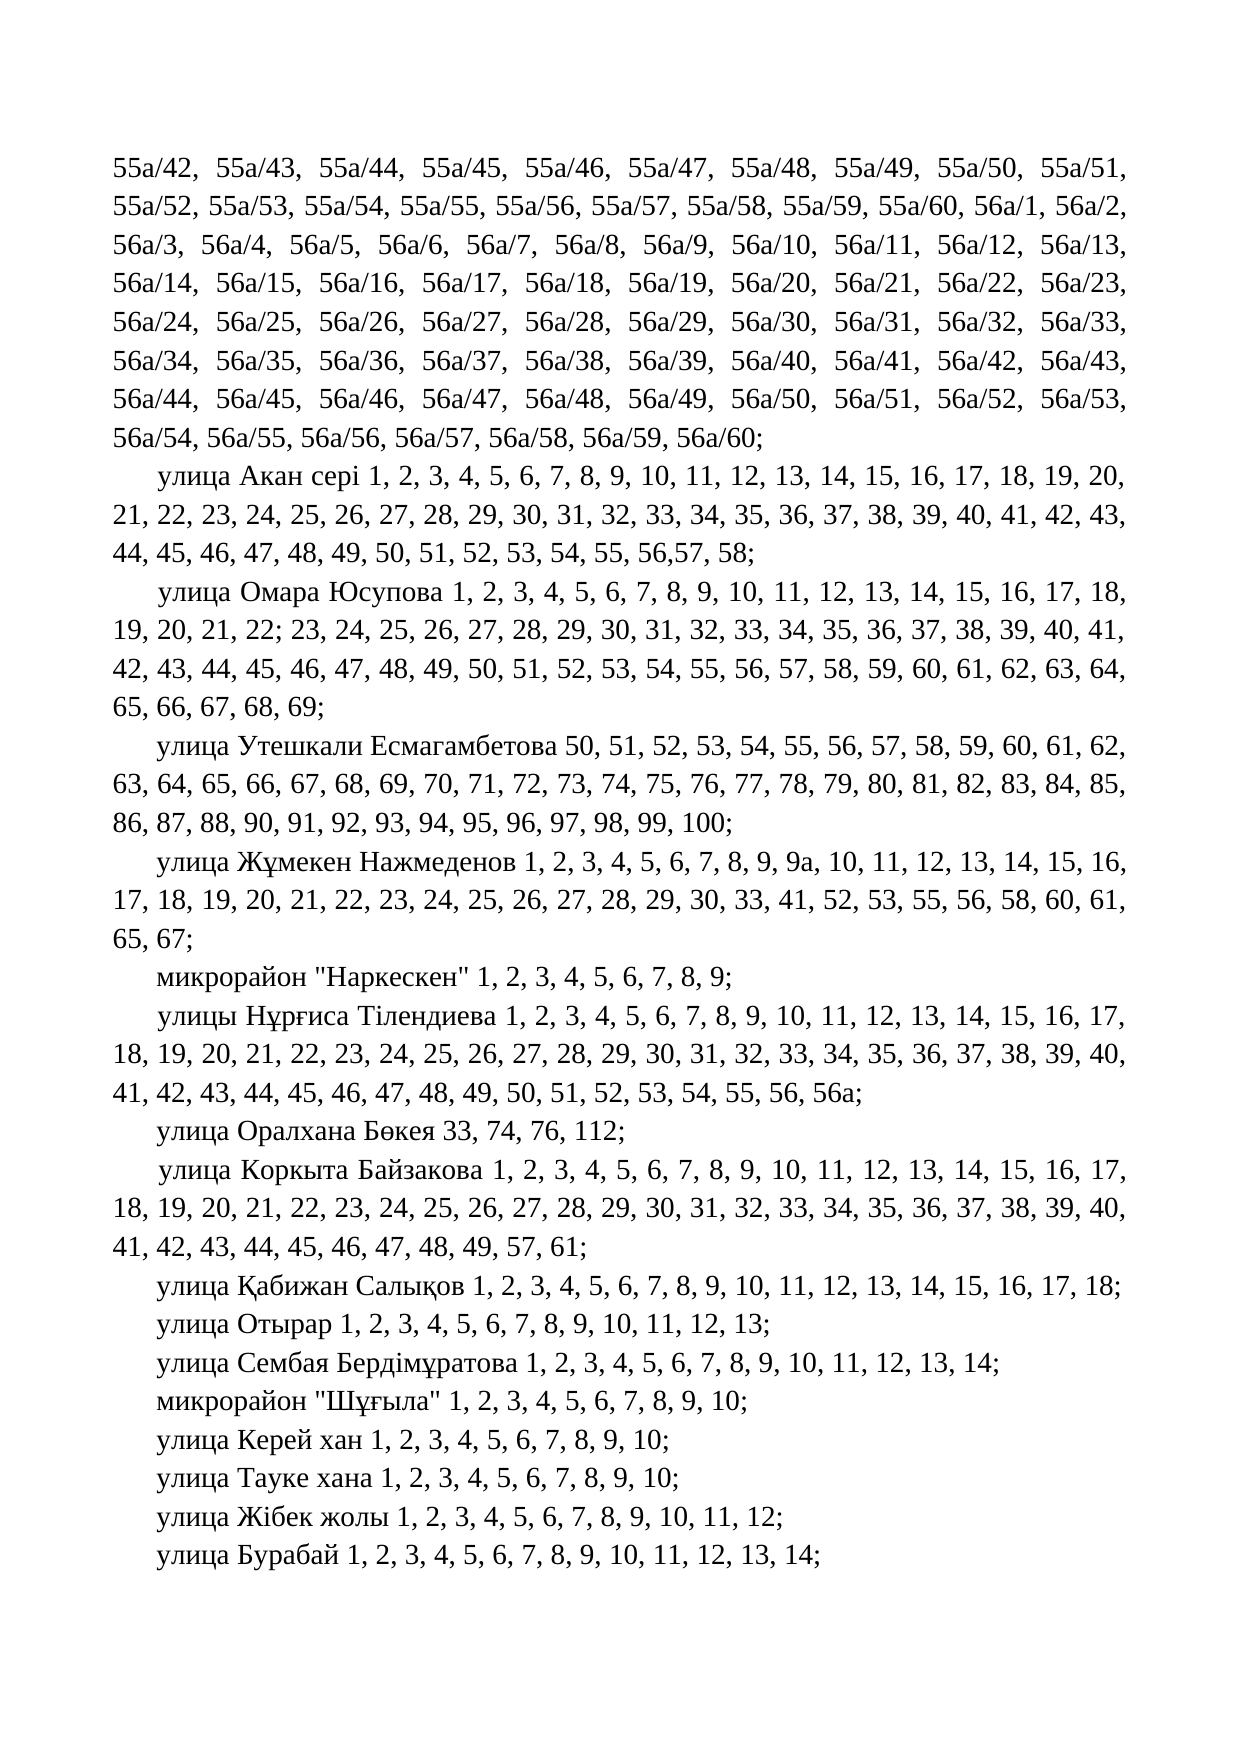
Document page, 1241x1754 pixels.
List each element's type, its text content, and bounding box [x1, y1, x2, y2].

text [112, 150, 1128, 453]
text микрорайон "Наркескен" 1, 2, 3, 4, 5, 6, 7, 8, 9; [112, 959, 1128, 993]
text улица Оралхана Бөкея 33, 74, 76, 112; [112, 1113, 1128, 1147]
text улица Сембая Бердімұратова 1, 2, 3, 4, 5, 6, 7, 8, 9, 10, 11, 12, 13, 14; [112, 1345, 1128, 1378]
text улица Омара Юсупова 1, 2, 3, 4, 5, 6, 7, 8, 9, 10, 11, 12, 13, 14, 15, 16, 17, 18, 19, 20, 21, 22; 23, 24, 25, 26, 27, 28, 29, 30, 31, 32, 33, 34, 35, 36, 37, 38, 39, 40, 41, 42, 43, 44, 45, 46, 47, 48, 49, 50, 51, 52, 53, 54, 55, 56, 57, 58, 59, 60, 61, 62, 63, 64, 65, 66, 67, 68, 69; [112, 574, 1128, 723]
text улица Керей хан 1, 2, 3, 4, 5, 6, 7, 8, 9, 10; [112, 1422, 1128, 1455]
text улица Жұмекен Нажмеденов 1, 2, 3, 4, 5, 6, 7, 8, 9, 9а, 10, 11, 12, 13, 14, 15, 16, 17, 18, 19, 20, 21, 22, 23, 24, 25, 26, 27, 28, 29, 30, 33, 41, 52, 53, 55, 56, 58, 60, 61, 65, 67; [112, 844, 1128, 954]
text улицы Нұрғиса Тілендиева 1, 2, 3, 4, 5, 6, 7, 8, 9, 10, 11, 12, 13, 14, 15, 16, 17, 18, 19, 20, 21, 22, 23, 24, 25, 26, 27, 28, 29, 30, 31, 32, 33, 34, 35, 36, 37, 38, 39, 40, 41, 42, 43, 44, 45, 46, 47, 48, 49, 50, 51, 52, 53, 54, 55, 56, 56а; [112, 998, 1128, 1108]
text улица Акан сері 1, 2, 3, 4, 5, 6, 7, 8, 9, 10, 11, 12, 13, 14, 15, 16, 17, 18, 19, 20, 21, 22, 23, 24, 25, 26, 27, 28, 29, 30, 31, 32, 33, 34, 35, 36, 37, 38, 39, 40, 41, 42, 43, 44, 45, 46, 47, 48, 49, 50, 51, 52, 53, 54, 55, 56,57, 58; [112, 458, 1128, 569]
text улица Тауке хана 1, 2, 3, 4, 5, 6, 7, 8, 9, 10; [112, 1460, 1128, 1494]
text улица Бурабай 1, 2, 3, 4, 5, 6, 7, 8, 9, 10, 11, 12, 13, 14; [112, 1537, 1128, 1571]
text микрорайон "Шұғыла" 1, 2, 3, 4, 5, 6, 7, 8, 9, 10; [112, 1383, 1128, 1417]
text улица Жібек жолы 1, 2, 3, 4, 5, 6, 7, 8, 9, 10, 11, 12; [112, 1499, 1128, 1532]
text улица Утешкали Есмагамбетова 50, 51, 52, 53, 54, 55, 56, 57, 58, 59, 60, 61, 62, 63, 64, 65, 66, 67, 68, 69, 70, 71, 72, 73, 74, 75, 76, 77, 78, 79, 80, 81, 82, 83, 84, 85, 86, 87, 88, 90, 91, 92, 93, 94, 95, 96, 97, 98, 99, 100; [112, 728, 1128, 839]
text улица Отырар 1, 2, 3, 4, 5, 6, 7, 8, 9, 10, 11, 12, 13; [112, 1306, 1128, 1340]
text улица Коркыта Байзакова 1, 2, 3, 4, 5, 6, 7, 8, 9, 10, 11, 12, 13, 14, 15, 16, 17, 18, 19, 20, 21, 22, 23, 24, 25, 26, 27, 28, 29, 30, 31, 32, 33, 34, 35, 36, 37, 38, 39, 40, 41, 42, 43, 44, 45, 46, 47, 48, 49, 57, 61; [112, 1152, 1128, 1263]
text улица Қабижан Салықов 1, 2, 3, 4, 5, 6, 7, 8, 9, 10, 11, 12, 13, 14, 15, 16, 17, 18; [112, 1268, 1128, 1301]
